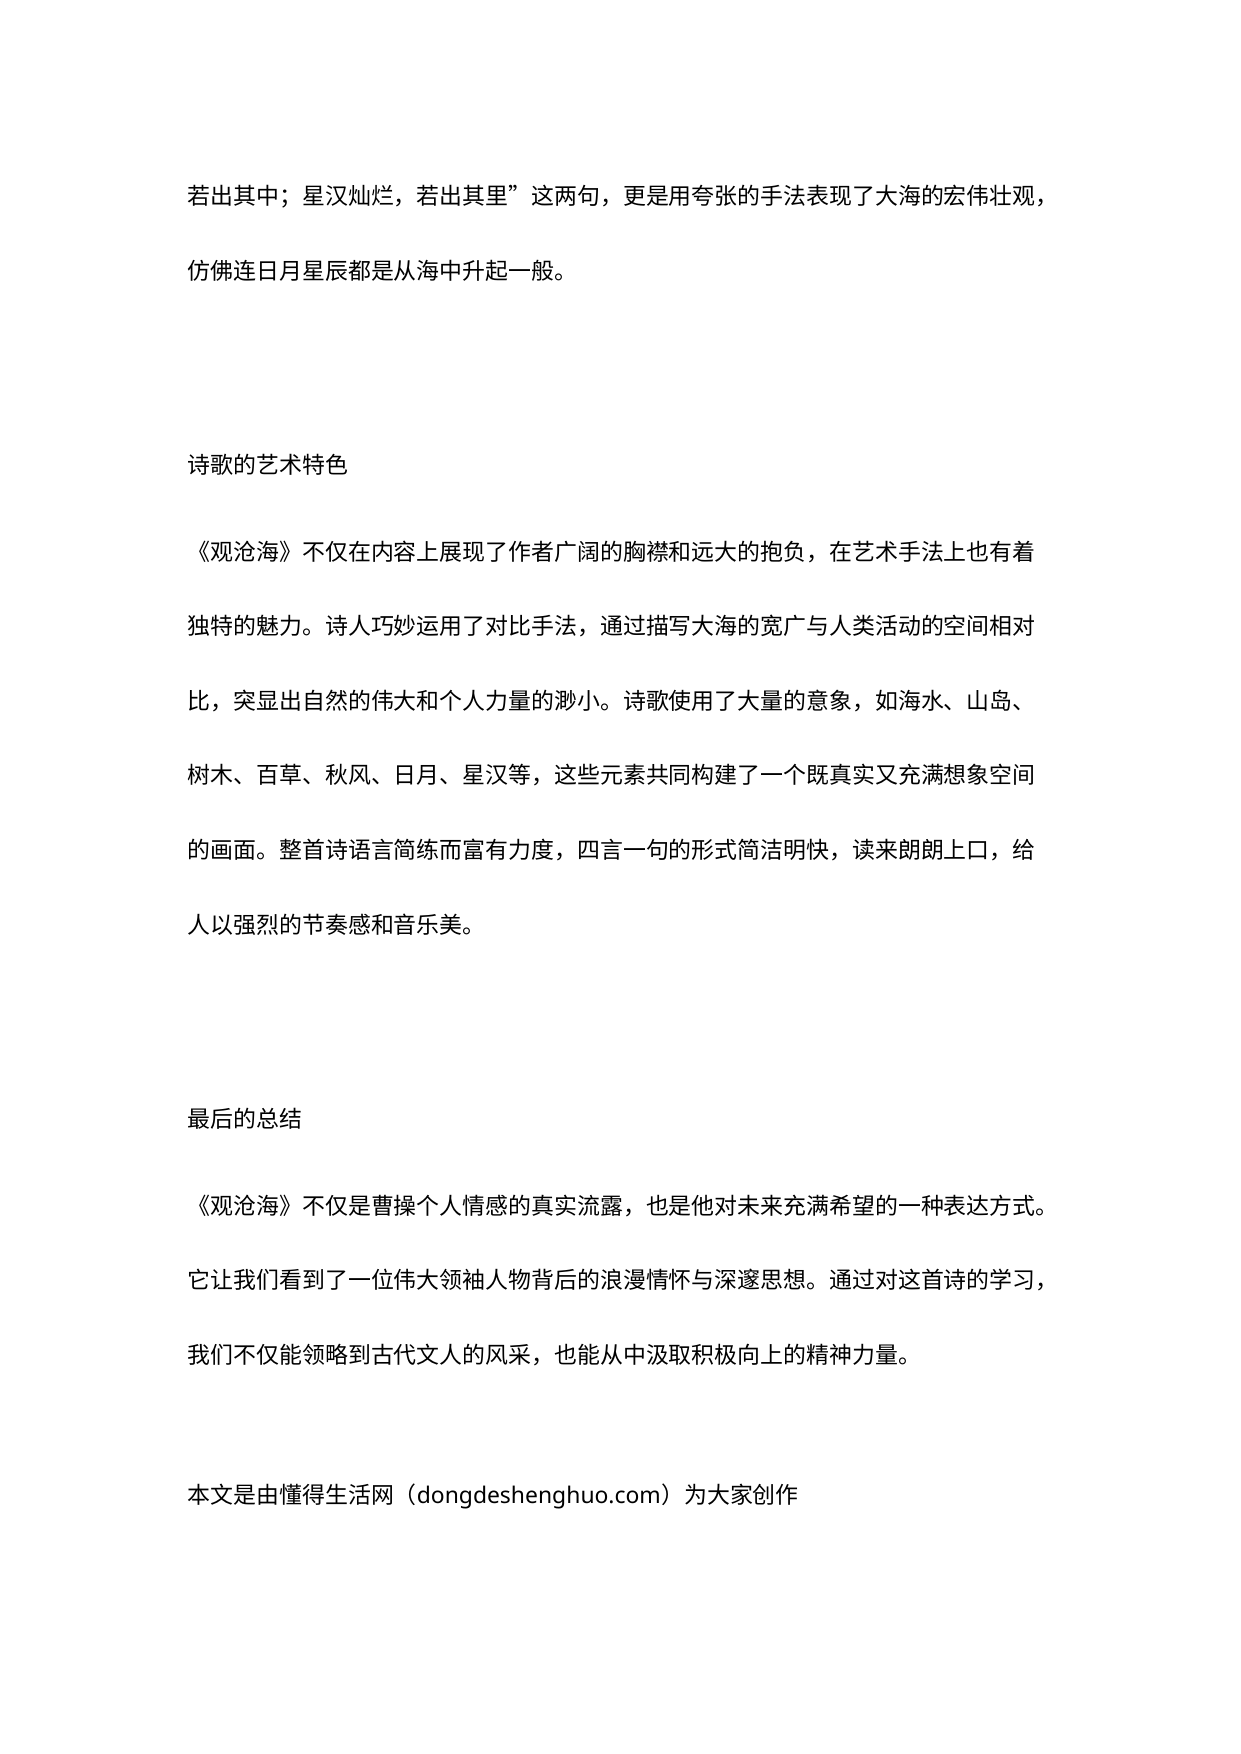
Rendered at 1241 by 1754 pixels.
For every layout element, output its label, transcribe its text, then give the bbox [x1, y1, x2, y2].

text 《观沧海》不仅在内容上展现了作者广阔的胸襟和远大的抱负，在艺术手法上也有着独特的魅力。诗人巧妙运用了对比手法，通过描写大海的宽广与人类活动的空间相对比，突显出自然的伟大和个人力量的渺小。诗歌使用了大量的意象，如海水、山岛、树木、百草、秋风、日月、星汉等，这些元素共同构建了一个既真实又充满想象空间的画面。整首诗语言简练而富有力度，四言一句的形式简洁明快，读来朗朗上口，给人以强烈的节奏感和音乐美。 [187, 517, 1053, 956]
text 本文是由懂得生活网（dongdeshenghuo.com）为大家创作 [187, 1462, 1053, 1527]
text 《观沧海》不仅是曹操个人情感的真实流露，也是他对未来充满希望的一种表达方式。它让我们看到了一位伟大领袖人物背后的浪漫情怀与深邃思想。通过对这首诗的学习，我们不仅能领略到古代文人的风采，也能从中汲取积极向上的精神力量。 [187, 1172, 1053, 1386]
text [187, 162, 1053, 302]
text 诗歌的艺术特色 [187, 431, 1053, 496]
text 最后的总结 [187, 1085, 1053, 1150]
